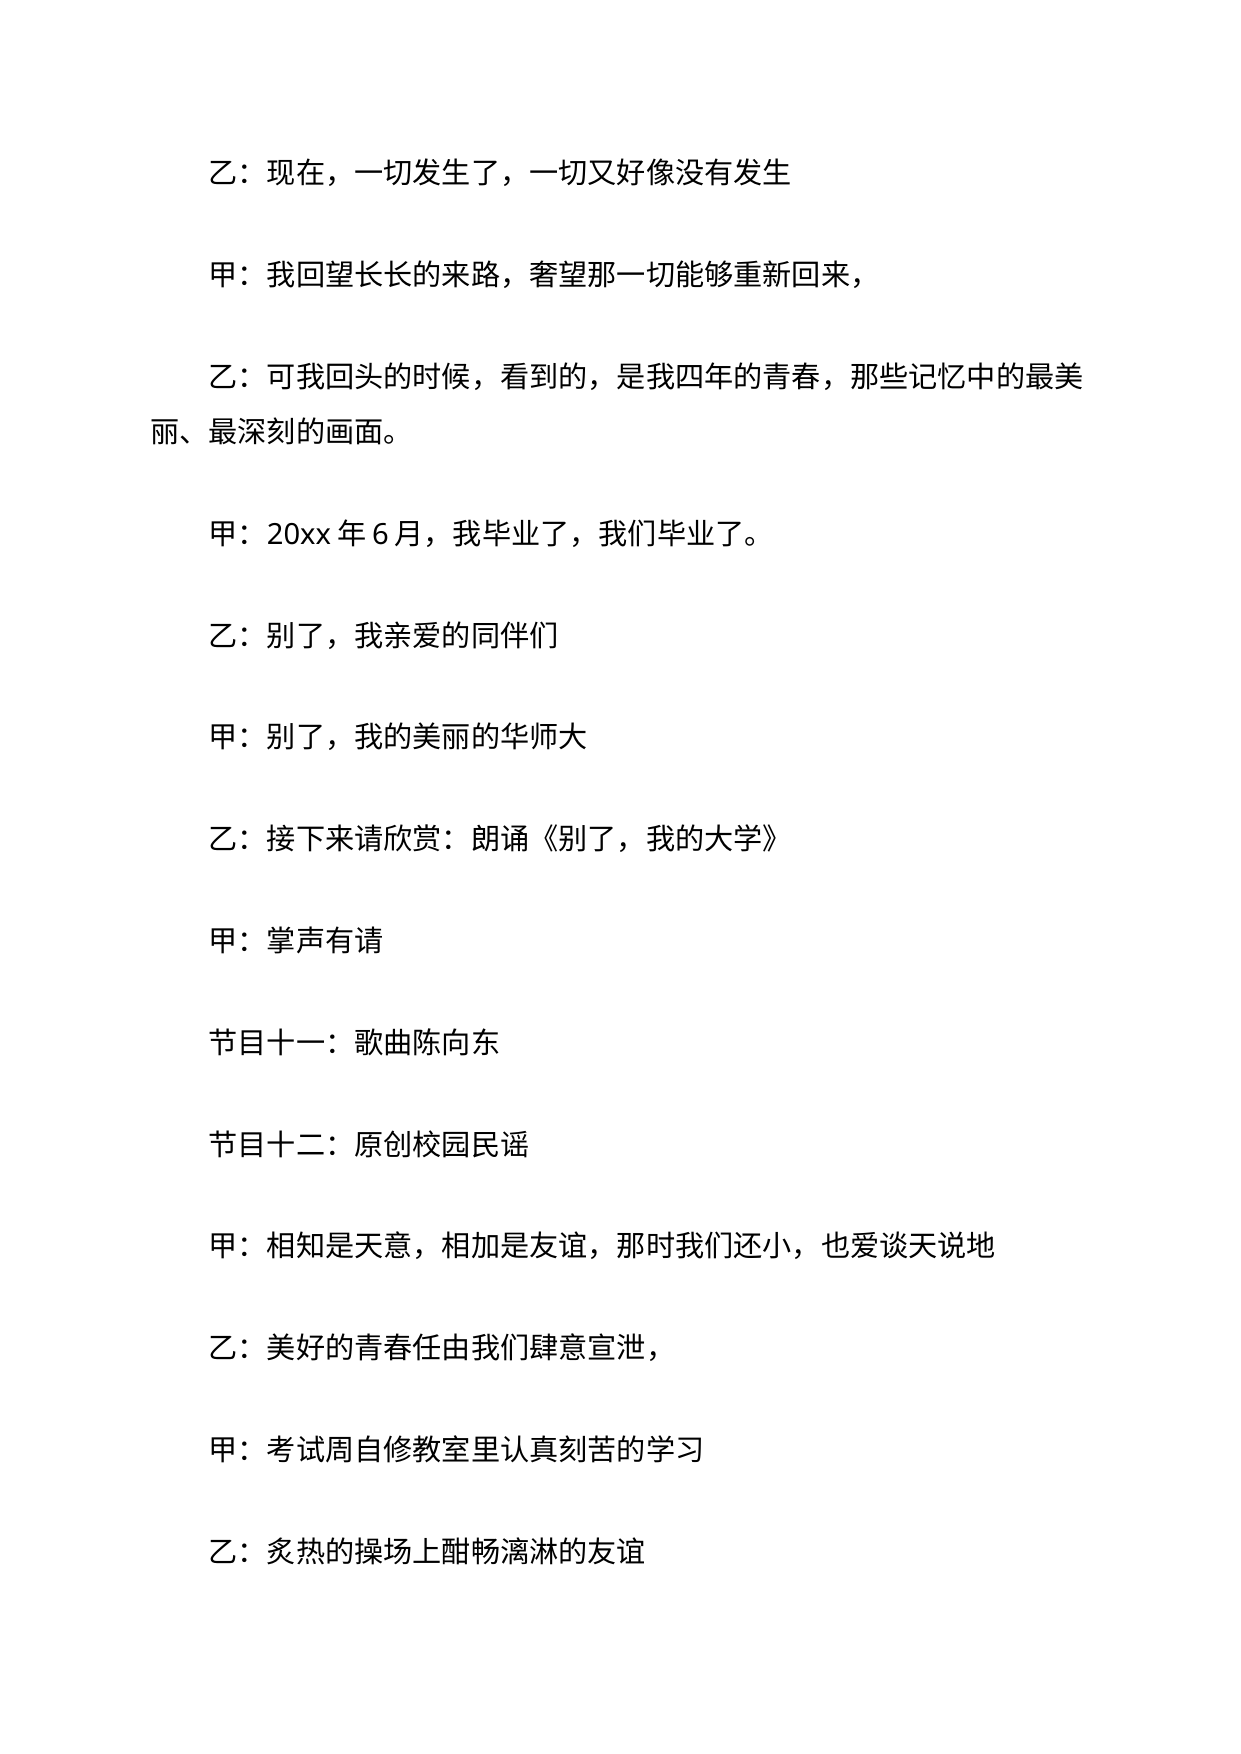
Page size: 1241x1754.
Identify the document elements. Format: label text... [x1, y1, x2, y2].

text 节目十二：原创校园民谣 [150, 1121, 1090, 1163]
text 乙：可我回头的时候，看到的，是我四年的青春，那些记忆中的最美丽、最深刻的画面。 [150, 353, 1090, 451]
text 甲：考试周自修教室里认真刻苦的学习 [150, 1426, 1090, 1469]
text 乙：炙热的操场上酣畅漓淋的友谊 [150, 1528, 1090, 1570]
text 乙：现在，一切发生了，一切又好像没有发生 [150, 150, 1090, 192]
text 甲：20xx年6月，我毕业了，我们毕业了。 [150, 510, 1090, 553]
text 甲：相知是天意，相加是友谊，那时我们还小，也爱谈天说地 [150, 1223, 1090, 1265]
text 甲：我回望长长的来路，奢望那一切能够重新回来， [150, 252, 1090, 294]
text 甲：别了，我的美丽的华师大 [150, 714, 1090, 756]
text 节目十一：歌曲陈向东 [150, 1019, 1090, 1062]
text 甲：掌声有请 [150, 917, 1090, 960]
text 乙：接下来请欣赏：朗诵《别了，我的大学》 [150, 816, 1090, 858]
text 乙：别了，我亲爱的同伴们 [150, 612, 1090, 654]
text 乙：美好的青春任由我们肆意宣泄， [150, 1324, 1090, 1367]
